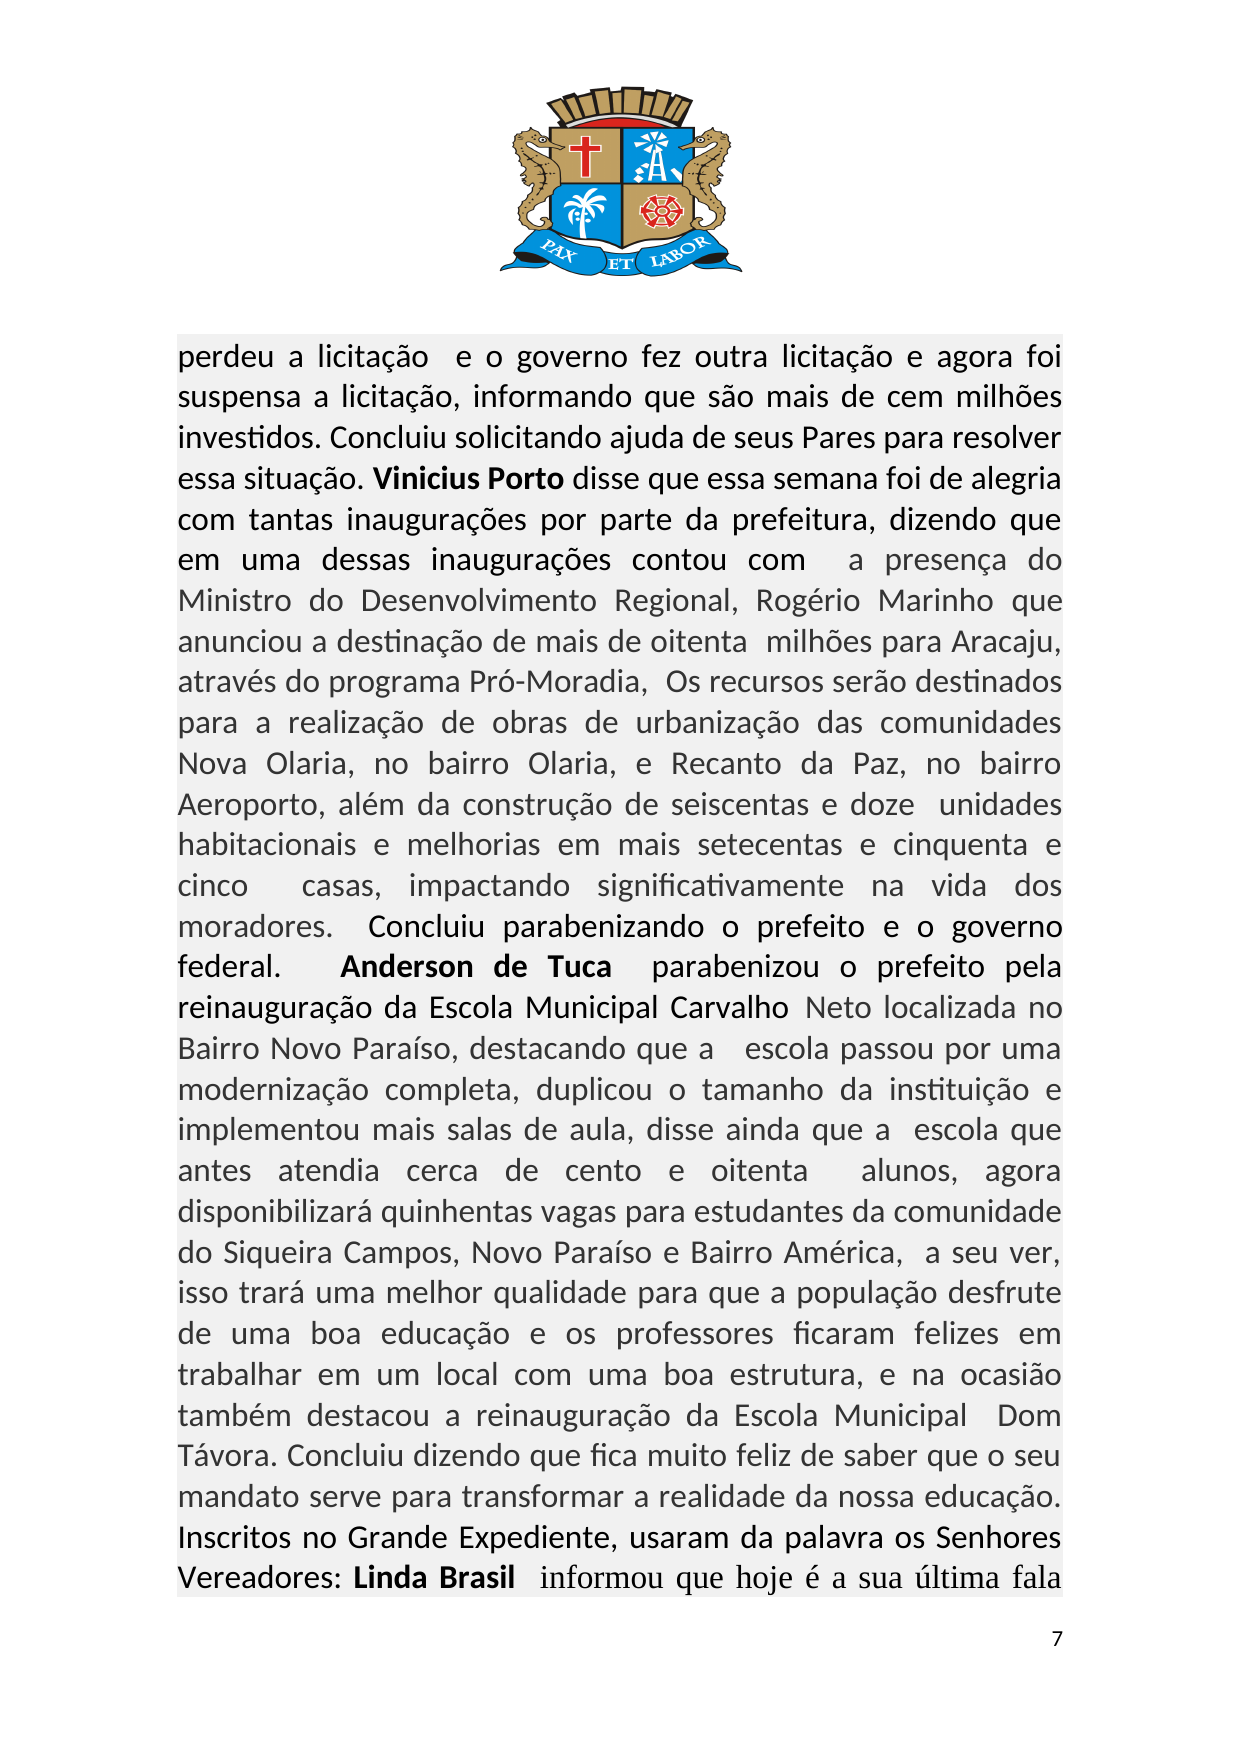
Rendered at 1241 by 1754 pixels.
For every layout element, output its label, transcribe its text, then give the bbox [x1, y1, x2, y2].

picture [488, 73, 753, 307]
